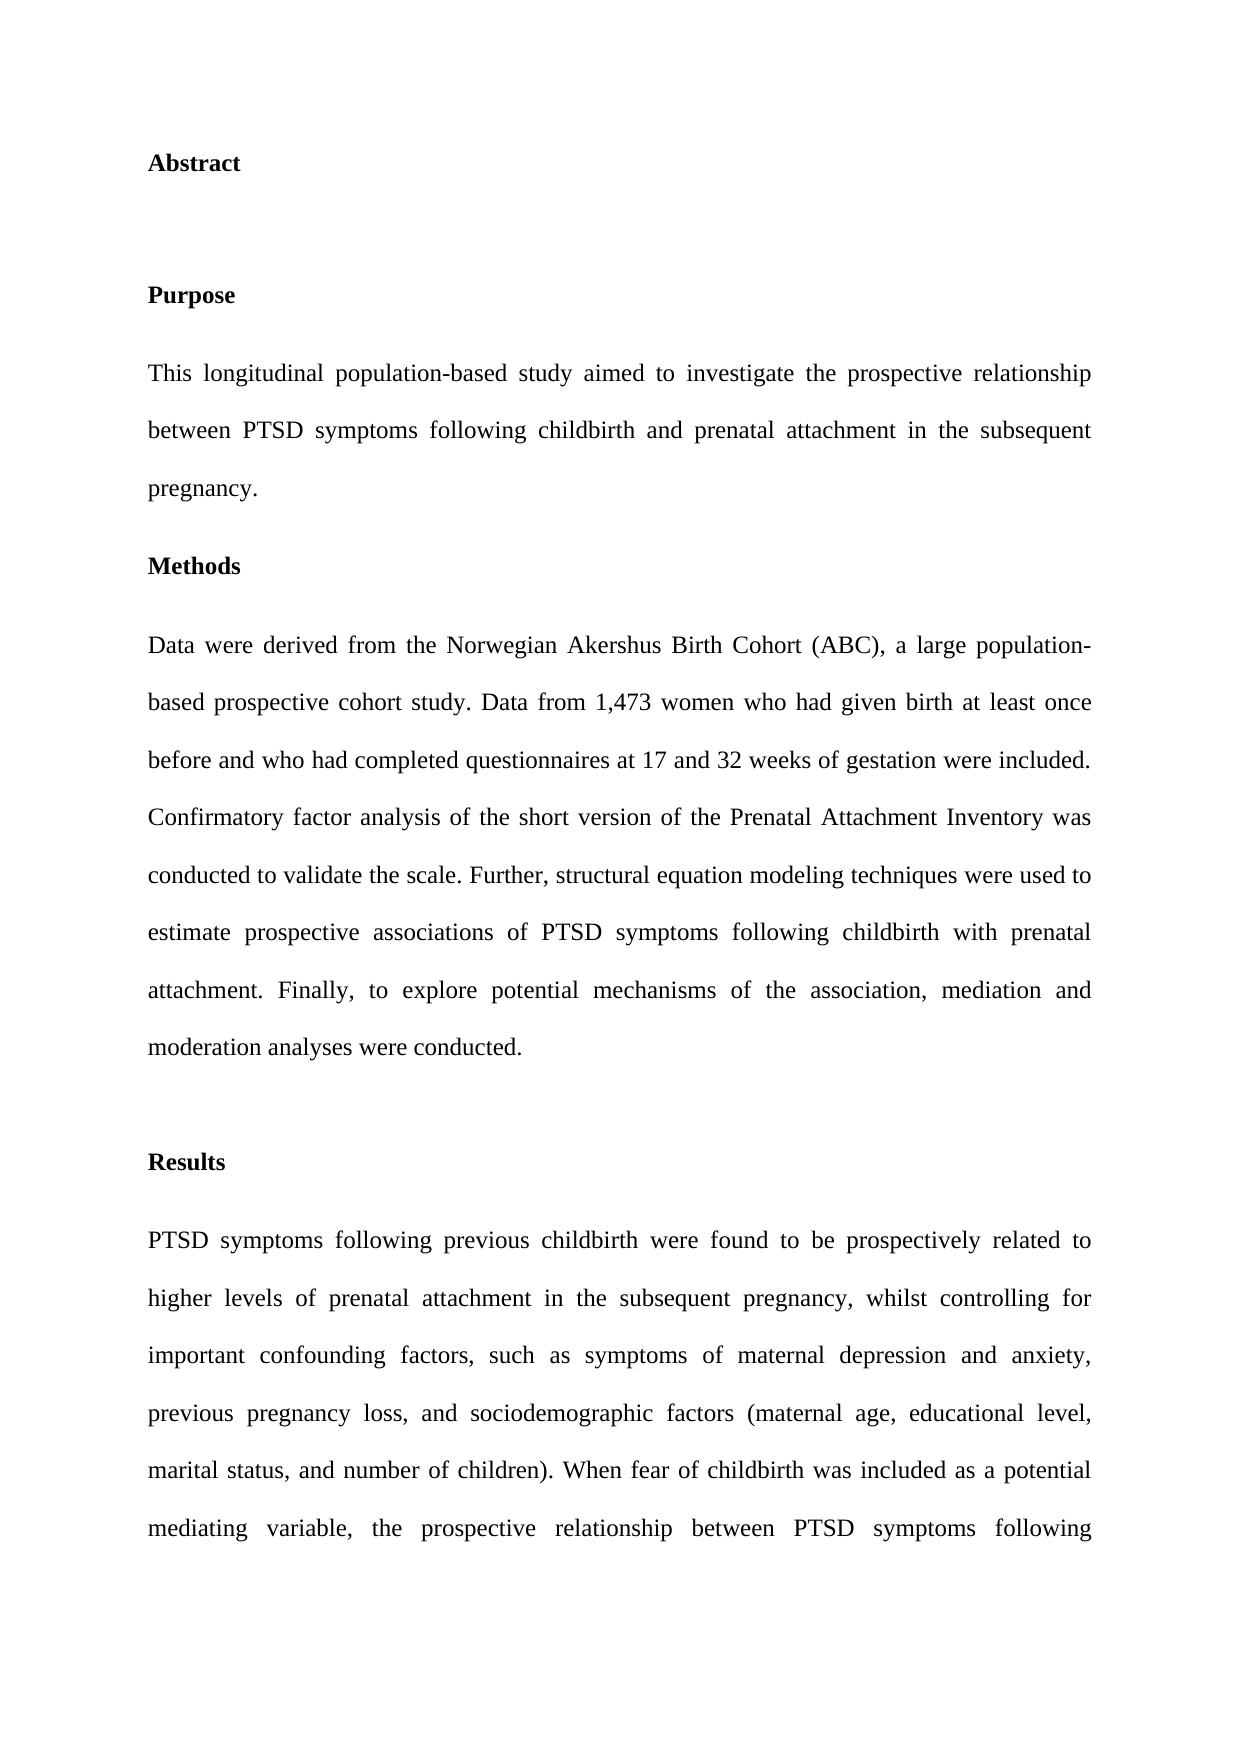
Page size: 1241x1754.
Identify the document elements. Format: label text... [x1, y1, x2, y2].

text Methods [148, 551, 1093, 580]
text This longitudinal population-based study aimed to investigate the prospective relationship between PTSD symptoms following childbirth and prenatal attachment in the subsequent pregnancy. [148, 358, 1093, 502]
text Abstract [148, 148, 1093, 176]
text Purpose [148, 280, 1093, 308]
text Data were derived from the Norwegian Akershus Birth Cohort (ABC), a large population-based prospective cohort study. Data from 1,473 women who had given birth at least once before and who had completed questionnaires at 17 and 32 weeks of gestation were included. Confirmatory factor analysis of the short version of the Prenatal Attachment Inventory was conducted to validate the scale. Further, structural equation modeling techniques were used to estimate prospective associations of PTSD symptoms following childbirth with prenatal attachment. Finally, to explore potential mechanisms of the association, mediation and moderation analyses were conducted. [148, 630, 1093, 1061]
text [148, 1226, 1093, 1542]
text Results [148, 1147, 1093, 1176]
